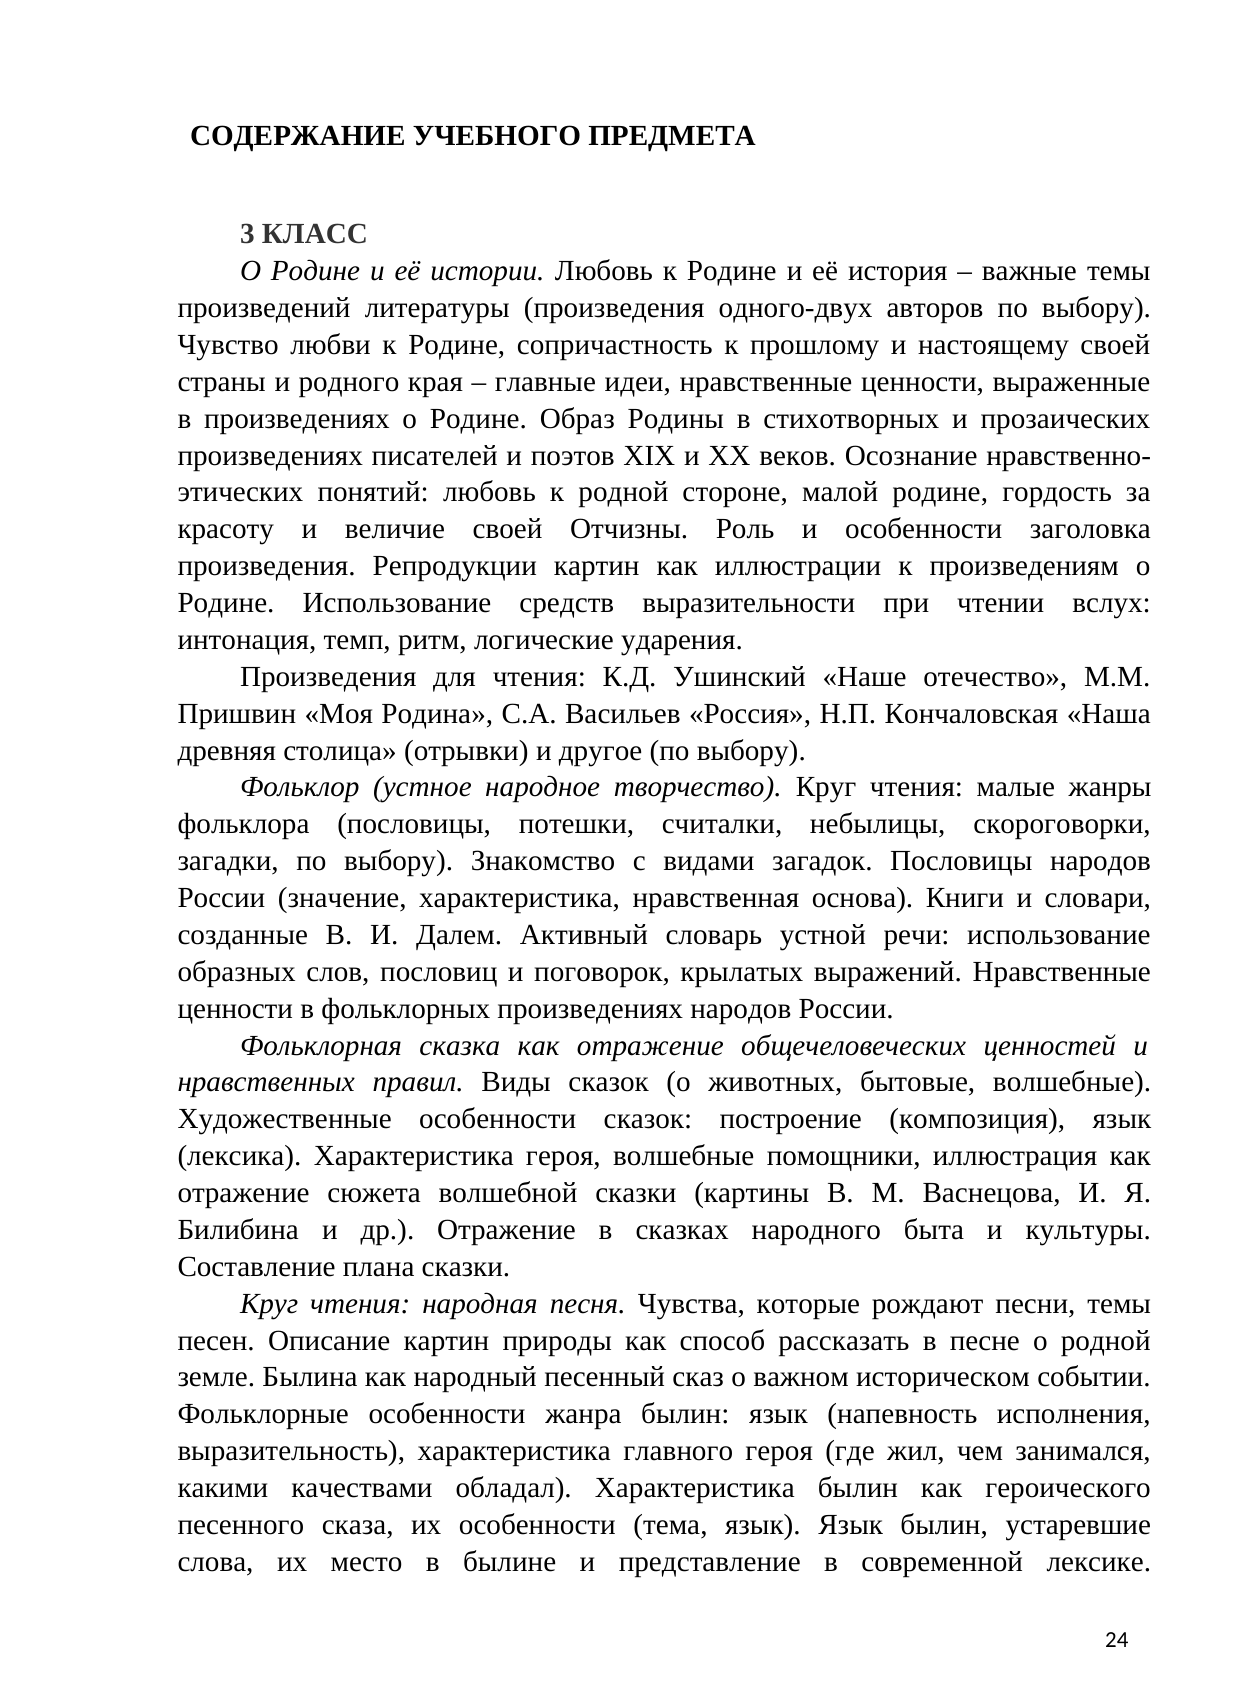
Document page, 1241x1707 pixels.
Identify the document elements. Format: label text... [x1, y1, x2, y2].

text 3 КЛАСС [177, 216, 1152, 250]
text Произведения для чтения: К.Д. Ушинский «Наше отечество», М.М. Пришвин «Моя Родина», С.А. Васильев «Россия», Н.П. Кончаловская «Наша древняя столица» (отрывки) и другое (по выбору). [177, 659, 1152, 766]
text О Родине и её истории. Любовь к Родине и её история – важные темы произведений литературы (произведения одного-двух авторов по выбору). Чувство любви к Родине, сопричастность к прошлому и настоящему своей страны и родного края – главные идеи, нравственные ценности, выраженные в произведениях о Родине. Образ Родины в стихотворных и прозаических произведениях писателей и поэтов ХIХ и ХХ веков. Осознание нравственно-этических понятий: любовь к родной стороне, малой родине, гордость за красоту и величие своей Отчизны. Роль и особенности заголовка произведения. Репродукции картин как иллюстрации к произведениям о Родине. Использование средств выразительности при чтении вслух: интонация, темп, ритм, логические ударения. [177, 253, 1152, 656]
text СОДЕРЖАНИЕ УЧЕБНОГО ПРЕДМЕТА [190, 118, 1152, 152]
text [177, 1286, 1152, 1577]
text Фольклор (устное народное творчество). Круг чтения: малые жанры фольклора (пословицы, потешки, считалки, небылицы, скороговорки, загадки, по выбору). Знакомство с видами загадок. Пословицы народов России (значение, характеристика, нравственная основа). Книги и словари, созданные В. И. Далем. Активный словарь устной речи: использование образных слов, пословиц и поговорок, крылатых выражений. Нравственные ценности в фольклорных произведениях народов России. [177, 769, 1152, 1024]
text Фольклорная сказка как отражение общечеловеческих ценностей и нравственных правил. Виды сказок (о животных, бытовые, волшебные). Художественные особенности сказок: построение (композиция), язык (лексика). Характеристика героя, волшебные помощники, иллюстрация как отражение сюжета волшебной сказки (картины В. М. Васнецова, И. Я. Билибина и др.). Отражение в сказках народного быта и культуры. Составление плана сказки. [177, 1028, 1152, 1282]
